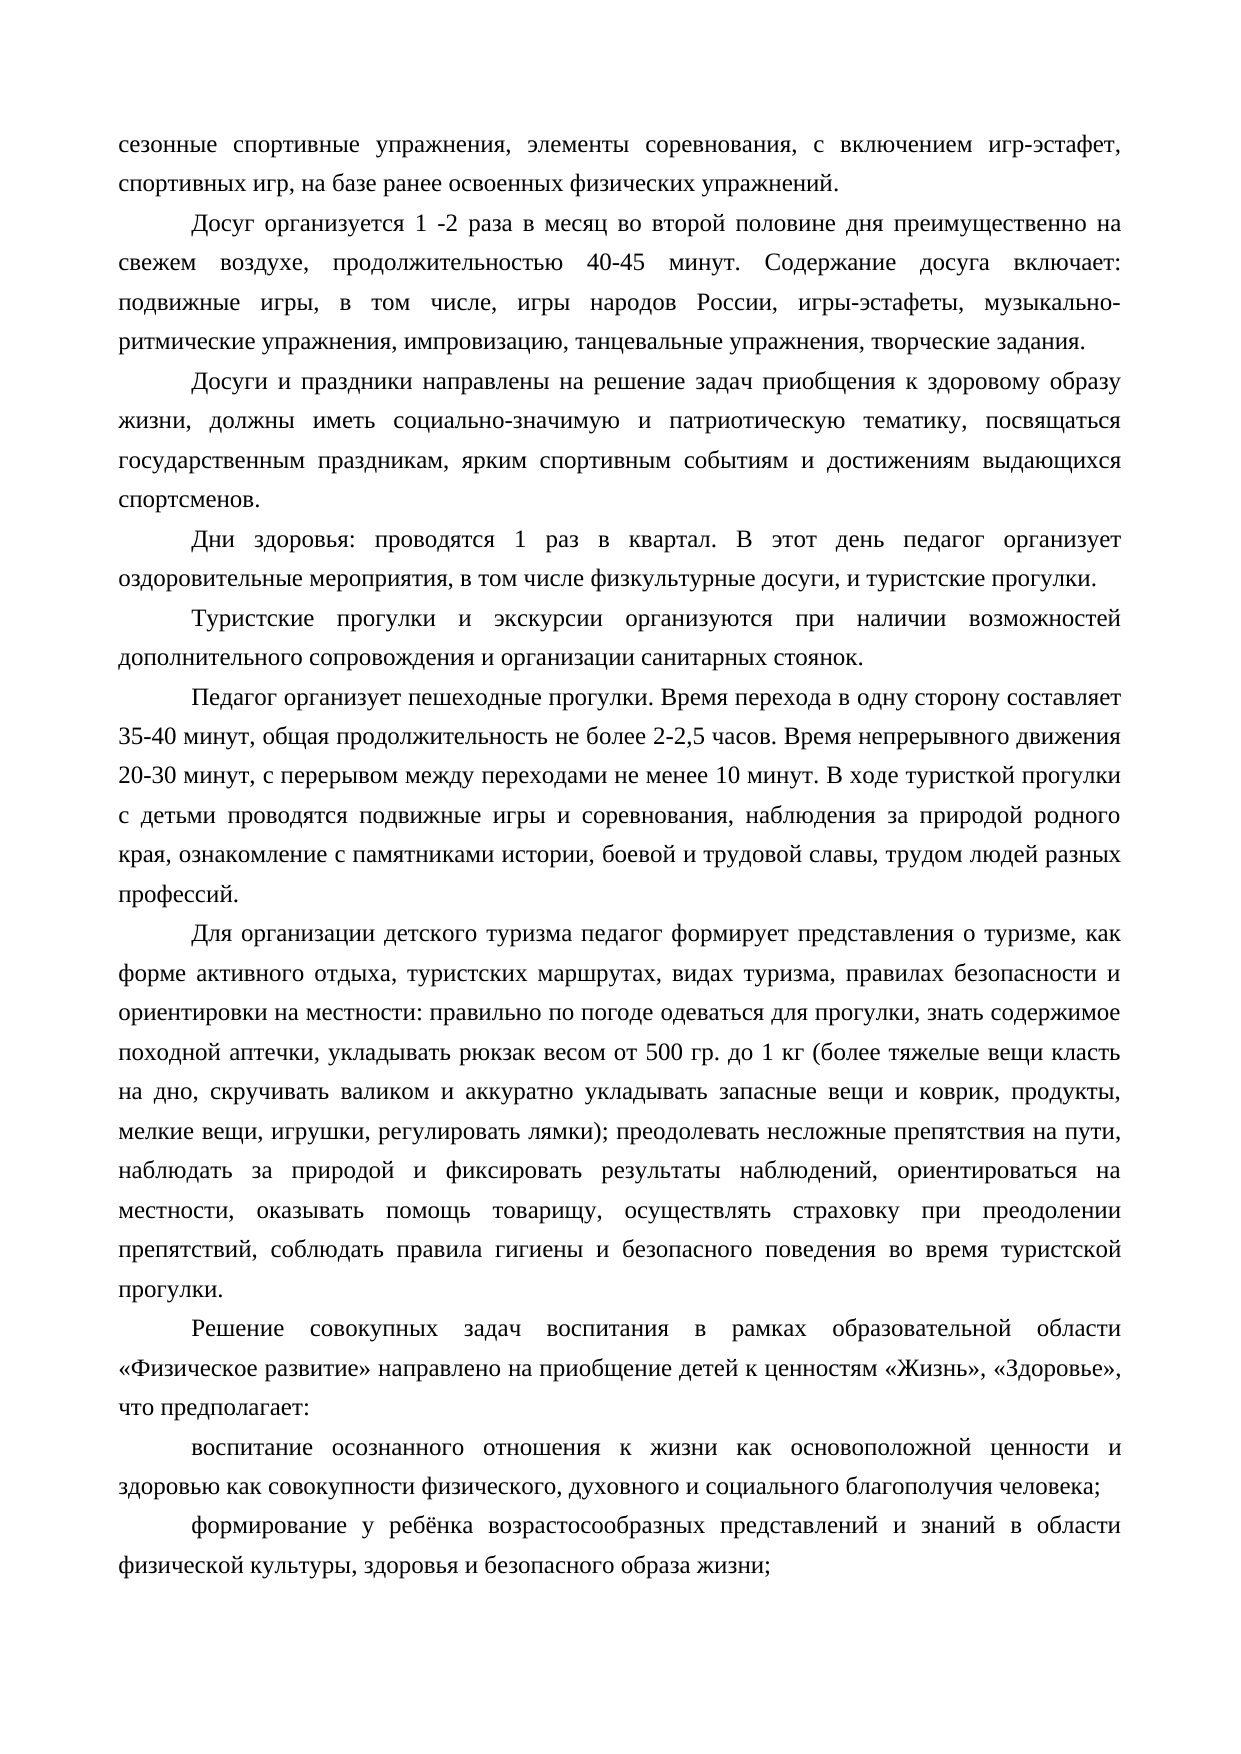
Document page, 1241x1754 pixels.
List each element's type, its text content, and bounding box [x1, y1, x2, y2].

text Досуг организуется 1 -2 раза в месяц во второй половине дня преимущественно на свежем воздухе, продолжительностью 40-45 минут. Содержание досуга включает: подвижные игры, в том числе, игры народов России, игры-эстафеты, музыкально-ритмические упражнения, импровизацию, танцевальные упражнения, творческие задания. [118, 197, 1122, 355]
text Досуги и праздники направлены на решение задач приобщения к здоровому образу жизни, должны иметь социально-значимую и патриотическую тематику, посвящаться государственным праздникам, ярким спортивным событиям и достижениям выдающихся спортсменов. [118, 355, 1122, 513]
text Для организации детского туризма педагог формирует представления о туризме, как форме активного отдыха, туристских маршрутах, видах туризма, правилах безопасности и ориентировки на местности: правильно по погоде одеваться для прогулки, знать содержимое походной аптечки, укладывать рюкзак весом от 500 гр. до 1 кг (более тяжелые вещи класть на дно, скручивать валиком и аккуратно укладывать запасные вещи и коврик, продукты, мелкие вещи, игрушки, регулировать лямки); преодолевать несложные препятствия на пути, наблюдать за природой и фиксировать результаты наблюдений, ориентироваться на местности, оказывать помощь товарищу, осуществлять страховку при преодолении препятствий, соблюдать правила гигиены и безопасного поведения во время туристской прогулки. [118, 908, 1122, 1302]
text Туристские прогулки и экскурсии организуются при наличии возможностей дополнительного сопровождения и организации санитарных стоянок. [118, 592, 1122, 671]
text Педагог организует пешеходные прогулки. Время перехода в одну сторону составляет 35-40 минут, общая продолжительность не более 2-2,5 часов. Время непрерывного движения 20-30 минут, с перерывом между переходами не менее 10 минут. В ходе туристкой прогулки с детьми проводятся подвижные игры и соревнования, наблюдения за природой родного края, ознакомление с памятниками истории, боевой и трудовой славы, трудом людей разных профессий. [118, 671, 1122, 908]
text воспитание осознанного отношения к жизни как основоположной ценности и здоровью как совокупности физического, духовного и социального благополучия человека; [118, 1421, 1122, 1500]
text формирование у ребёнка возрастосообразных представлений и знаний в области физической культуры, здоровья и безопасного образа жизни; [118, 1500, 1122, 1579]
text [118, 118, 1122, 197]
text Решение совокупных задач воспитания в рамках образовательной области «Физическое развитие» направлено на приобщение детей к ценностям «Жизнь», «Здоровье», что предполагает: [118, 1302, 1122, 1421]
text Дни здоровья: проводятся 1 раз в квартал. В этот день педагог организует оздоровительные мероприятия, в том числе физкультурные досуги, и туристские прогулки. [118, 513, 1122, 592]
